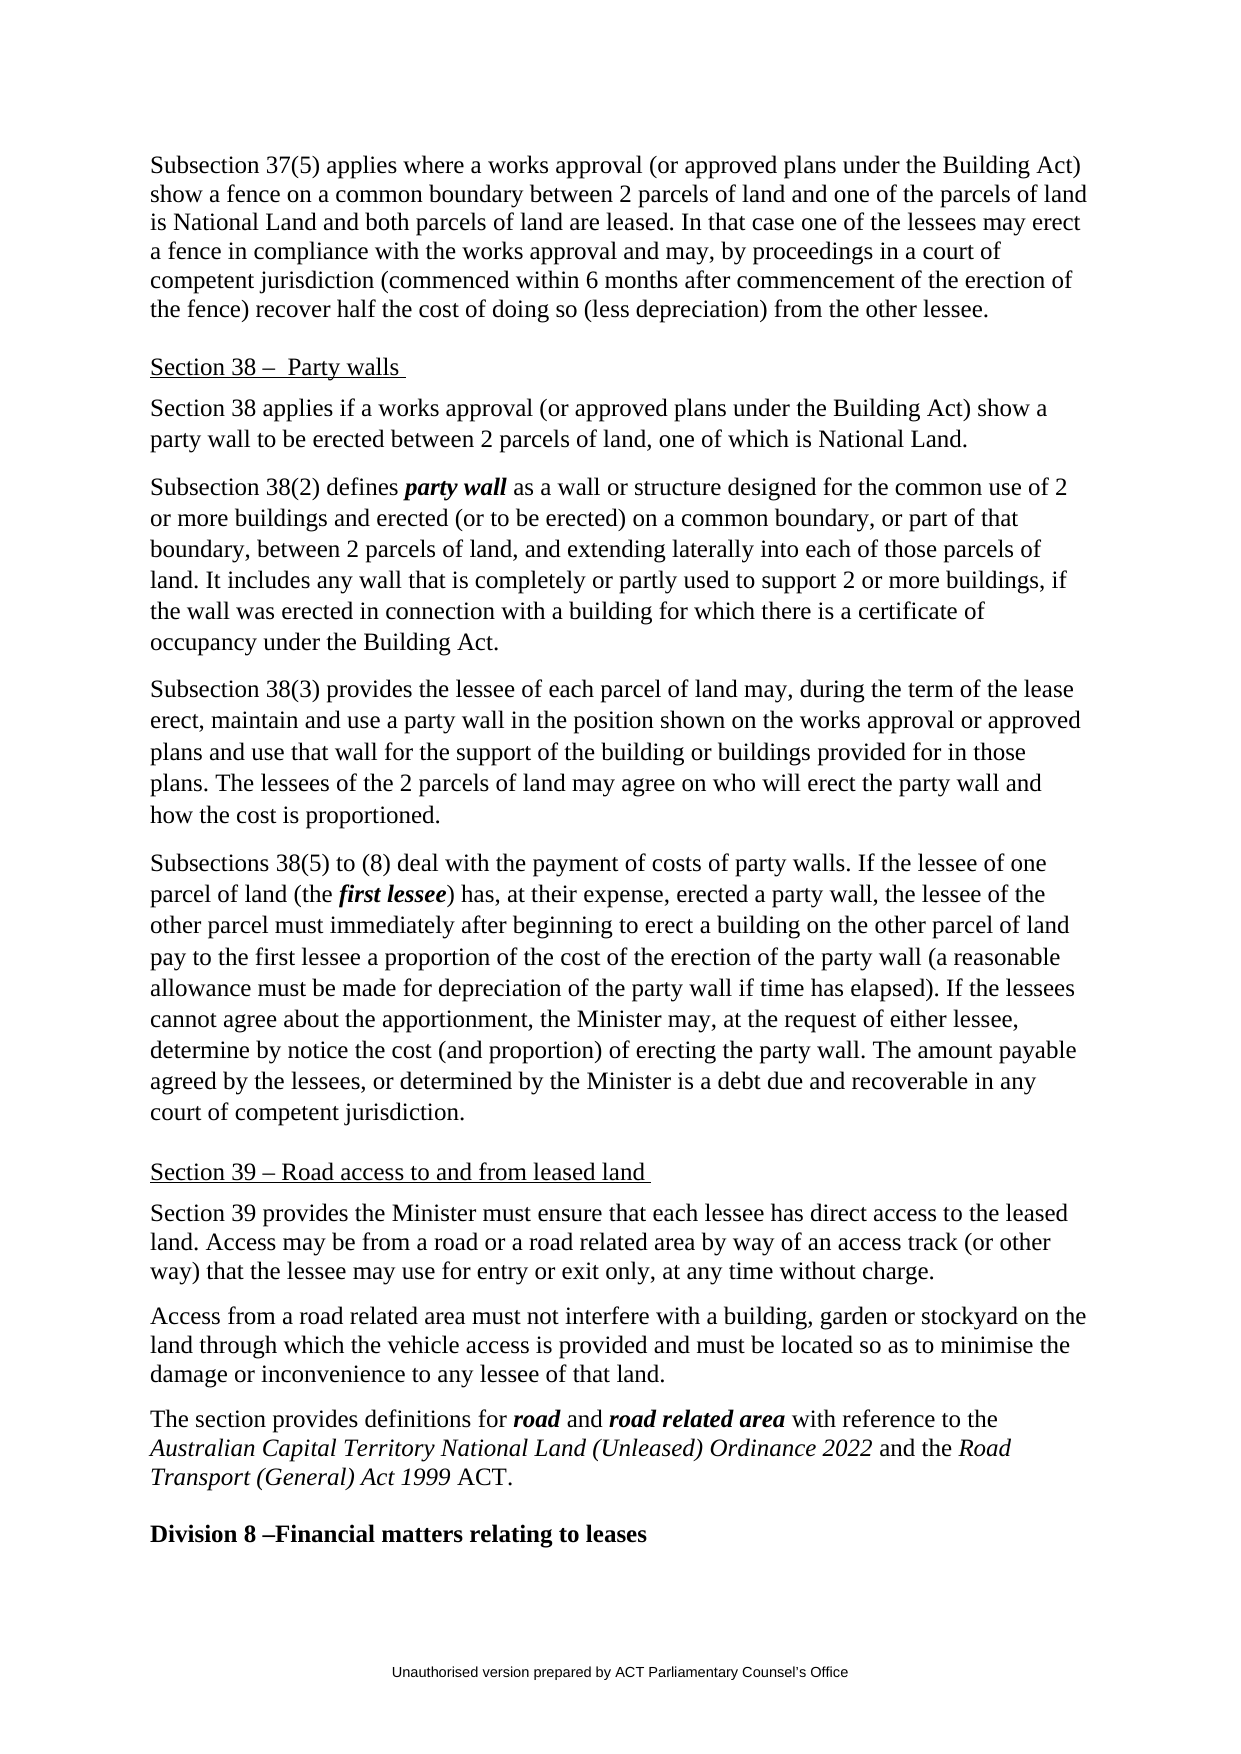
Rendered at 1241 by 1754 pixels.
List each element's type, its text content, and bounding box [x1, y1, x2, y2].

list Section 39 – Road access to and from leased land [150, 1157, 1090, 1186]
text Section 39 provides the Minister must ensure that each lessee has direct access to the leased land. Access may be from a road or a road related area by way of an access track (or other way) that the lessee may use for entry or exit only, at any time without charge. [150, 1198, 1090, 1284]
text The section provides definitions for road and road related area with reference to the Australian Capital Territory National Land (Unleased) Ordinance 2022 and the Road Transport (General) Act 1999 ACT. [150, 1404, 1090, 1490]
text Access from a road related area must not interfere with a building, garden or stockyard on the land through which the vehicle access is provided and must be located so as to minimise the damage or inconvenience to any lessee of that land. [150, 1301, 1090, 1387]
text Subsection 37(5) applies where a works approval (or approved plans under the Building Act) show a fence on a common boundary between 2 parcels of land and one of the parcels of land is National Land and both parcels of land are leased. In that case one of the lessees may erect a fence in compliance with the works approval and may, by proceedings in a court of competent jurisdiction (commenced within 6 months after commencement of the erection of the fence) recover half the cost of doing so (less depreciation) from the other lessee. [150, 150, 1090, 322]
text Subsection 38(3) provides the lessee of each parcel of land may, during the term of the lease erect, maintain and use a party wall in the position shown on the works approval or approved plans and use that wall for the support of the building or buildings provided for in those plans. The lessees of the 2 parcels of land may agree on who will erect the party wall and how the cost is proportioned. [150, 674, 1090, 829]
text Subsection 38(2) defines party wall as a wall or structure designed for the common use of 2 or more buildings and erected (or to be erected) on a common boundary, or part of that boundary, between 2 parcels of land, and extending laterally into each of those parcels of land. It includes any wall that is completely or partly used to support 2 or more buildings, if the wall was erected in connection with a building for which there is a certificate of occupancy under the Building Act. [150, 472, 1090, 656]
list Section 38 – Party walls [150, 352, 1090, 380]
text Section 38 applies if a works approval (or approved plans under the Building Act) show a party wall to be erected between 2 parcels of land, one of which is National Land. [150, 393, 1090, 453]
text Division 8 –Financial matters relating to leases [150, 1519, 1090, 1548]
text Subsections 38(5) to (8) deal with the payment of costs of party walls. If the lessee of one parcel of land (the first lessee) has, at their expense, erected a party wall, the lessee of the other parcel must immediately after beginning to erect a building on the other parcel of land pay to the first lessee a proportion of the cost of the erection of the party wall (a reasonable allowance must be made for depreciation of the party wall if time has elapsed). If the lessees cannot agree about the apportionment, the Minister may, at the request of either lessee, determine by notice the cost (and proportion) of erecting the party wall. The amount payable agreed by the lessees, or determined by the Minister is a debt due and recoverable in any court of competent jurisdiction. [150, 848, 1090, 1126]
